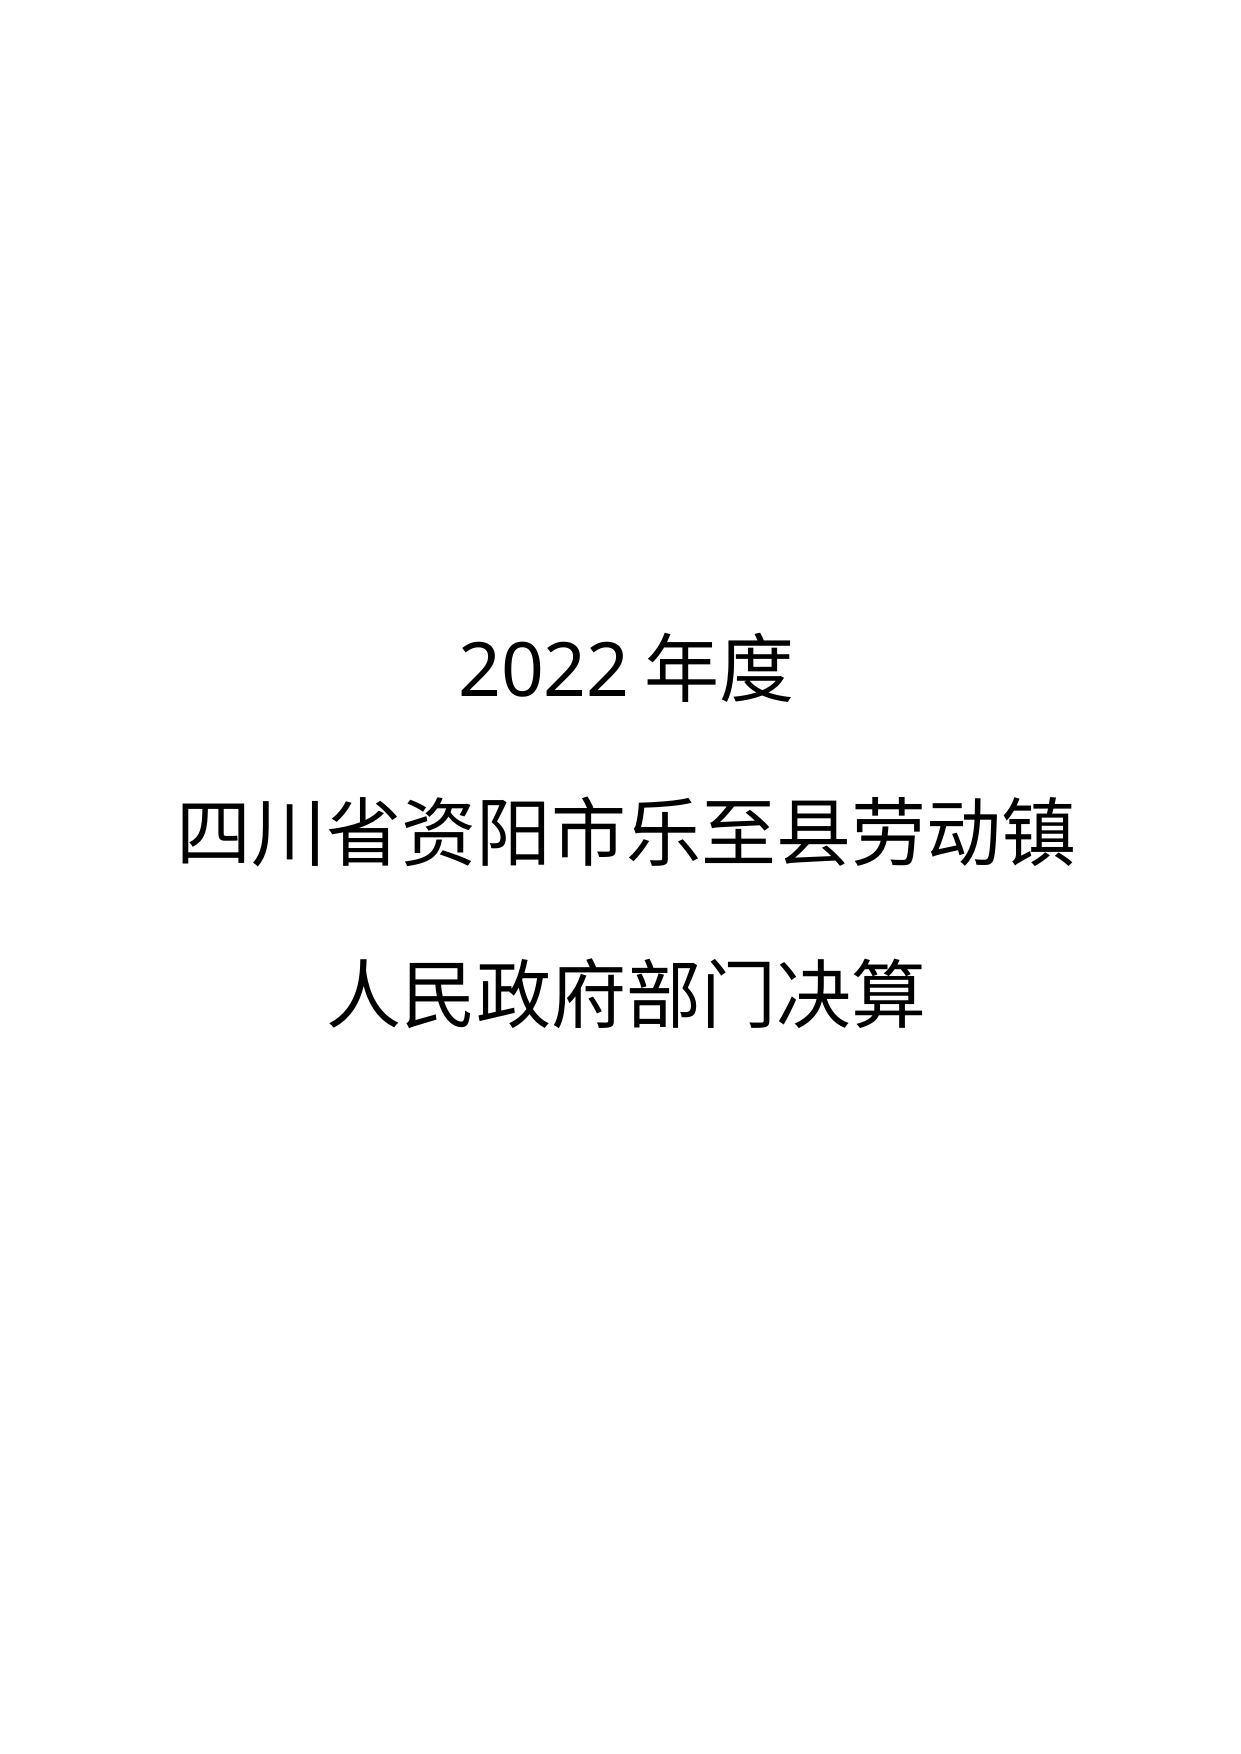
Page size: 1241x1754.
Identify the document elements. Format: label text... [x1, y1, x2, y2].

text 四川省资阳市乐至县劳动镇人民政府部门决算 [165, 773, 1087, 1044]
text 2022年度 [165, 609, 1087, 718]
